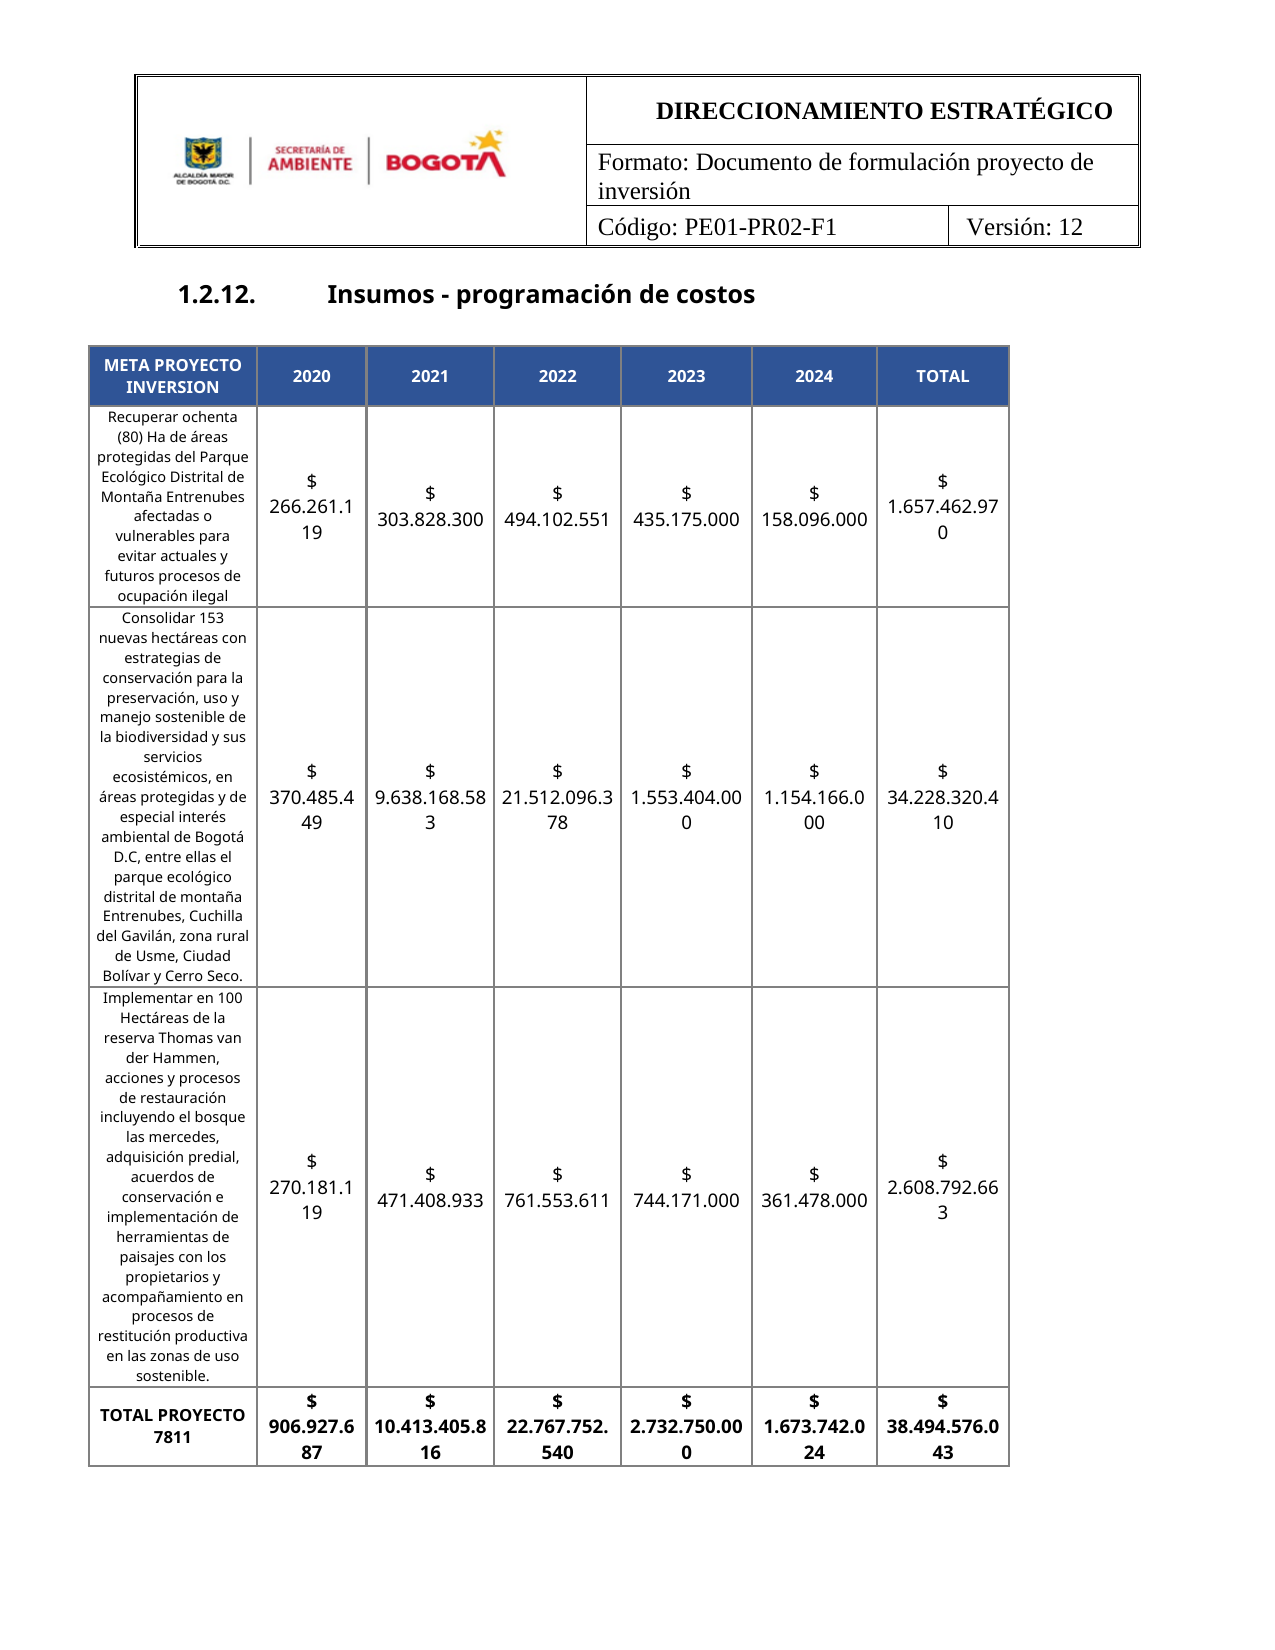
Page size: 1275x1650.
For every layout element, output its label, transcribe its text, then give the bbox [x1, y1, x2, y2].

table_cell $ 10.413.405.816 [368, 1388, 493, 1464]
table_cell $ 1.154.166.000 [753, 608, 876, 986]
table_header 2023 [622, 347, 751, 405]
text 1.2.12. Insumos - programación de costos [177, 277, 1098, 311]
table_header 2020 [258, 347, 365, 405]
table_cell $ 2.732.750.000 [622, 1388, 751, 1464]
table_cell $ 2.608.792.663 [878, 988, 1008, 1386]
table_cell $ 34.228.320.410 [878, 608, 1008, 986]
table_header 2024 [753, 347, 876, 405]
table_header 2022 [495, 347, 620, 405]
table_cell $ 370.485.449 [258, 608, 365, 986]
table_cell $ 471.408.933 [368, 988, 493, 1386]
table_cell $ 761.553.611 [495, 988, 620, 1386]
table_cell Implementar en 100 Hectáreas de la reserva Thomas van der Hammen, acciones y procesos de restauración incluyendo el bosque las mercedes, adquisición predial, acuerdos de conservación e implementación de herramientas de paisajes con los propietarios y acompañamiento en procesos de restitución productiva en las zonas de uso sostenible. [90, 988, 256, 1386]
table_cell $ 1.673.742.024 [753, 1388, 876, 1464]
table_header TOTAL [878, 347, 1008, 405]
table_cell $ 9.638.168.583 [368, 608, 493, 986]
table_header META PROYECTO INVERSION [90, 347, 256, 405]
table_cell Recuperar ochenta (80) Ha de áreas protegidas del Parque Ecológico Distrital de Montaña Entrenubes afectadas o vulnerables para evitar actuales y futuros procesos de ocupación ilegal [90, 407, 256, 606]
table_cell $ 303.828.300 [368, 407, 493, 606]
picture [147, 102, 538, 219]
table_cell $ 158.096.000 [753, 407, 876, 606]
table_cell $ 361.478.000 [753, 988, 876, 1386]
table_cell $ 270.181.119 [258, 988, 365, 1386]
table_cell $ 435.175.000 [622, 407, 751, 606]
table_cell Consolidar 153 nuevas hectáreas con estrategias de conservación para la preservación, uso y manejo sostenible de la biodiversidad y sus servicios ecosistémicos, en áreas protegidas y de especial interés ambiental de Bogotá D.C, entre ellas el parque ecológico distrital de montaña Entrenubes, Cuchilla del Gavilán, zona rural de Usme, Ciudad Bolívar y Cerro Seco. [90, 608, 256, 986]
table_header 2021 [368, 347, 493, 405]
table_cell $ 38.494.576.043 [878, 1388, 1008, 1464]
table_cell $ 906.927.687 [258, 1388, 365, 1464]
table_cell $ 1.553.404.000 [622, 608, 751, 986]
table_cell $ 744.171.000 [622, 988, 751, 1386]
table_cell $ 266.261.119 [258, 407, 365, 606]
table_cell TOTAL PROYECTO 7811 [90, 1388, 256, 1464]
table_cell $ 1.657.462.970 [878, 407, 1008, 606]
table_cell $ 21.512.096.378 [495, 608, 620, 986]
table_cell $ 22.767.752.540 [495, 1388, 620, 1464]
table_cell $ 494.102.551 [495, 407, 620, 606]
